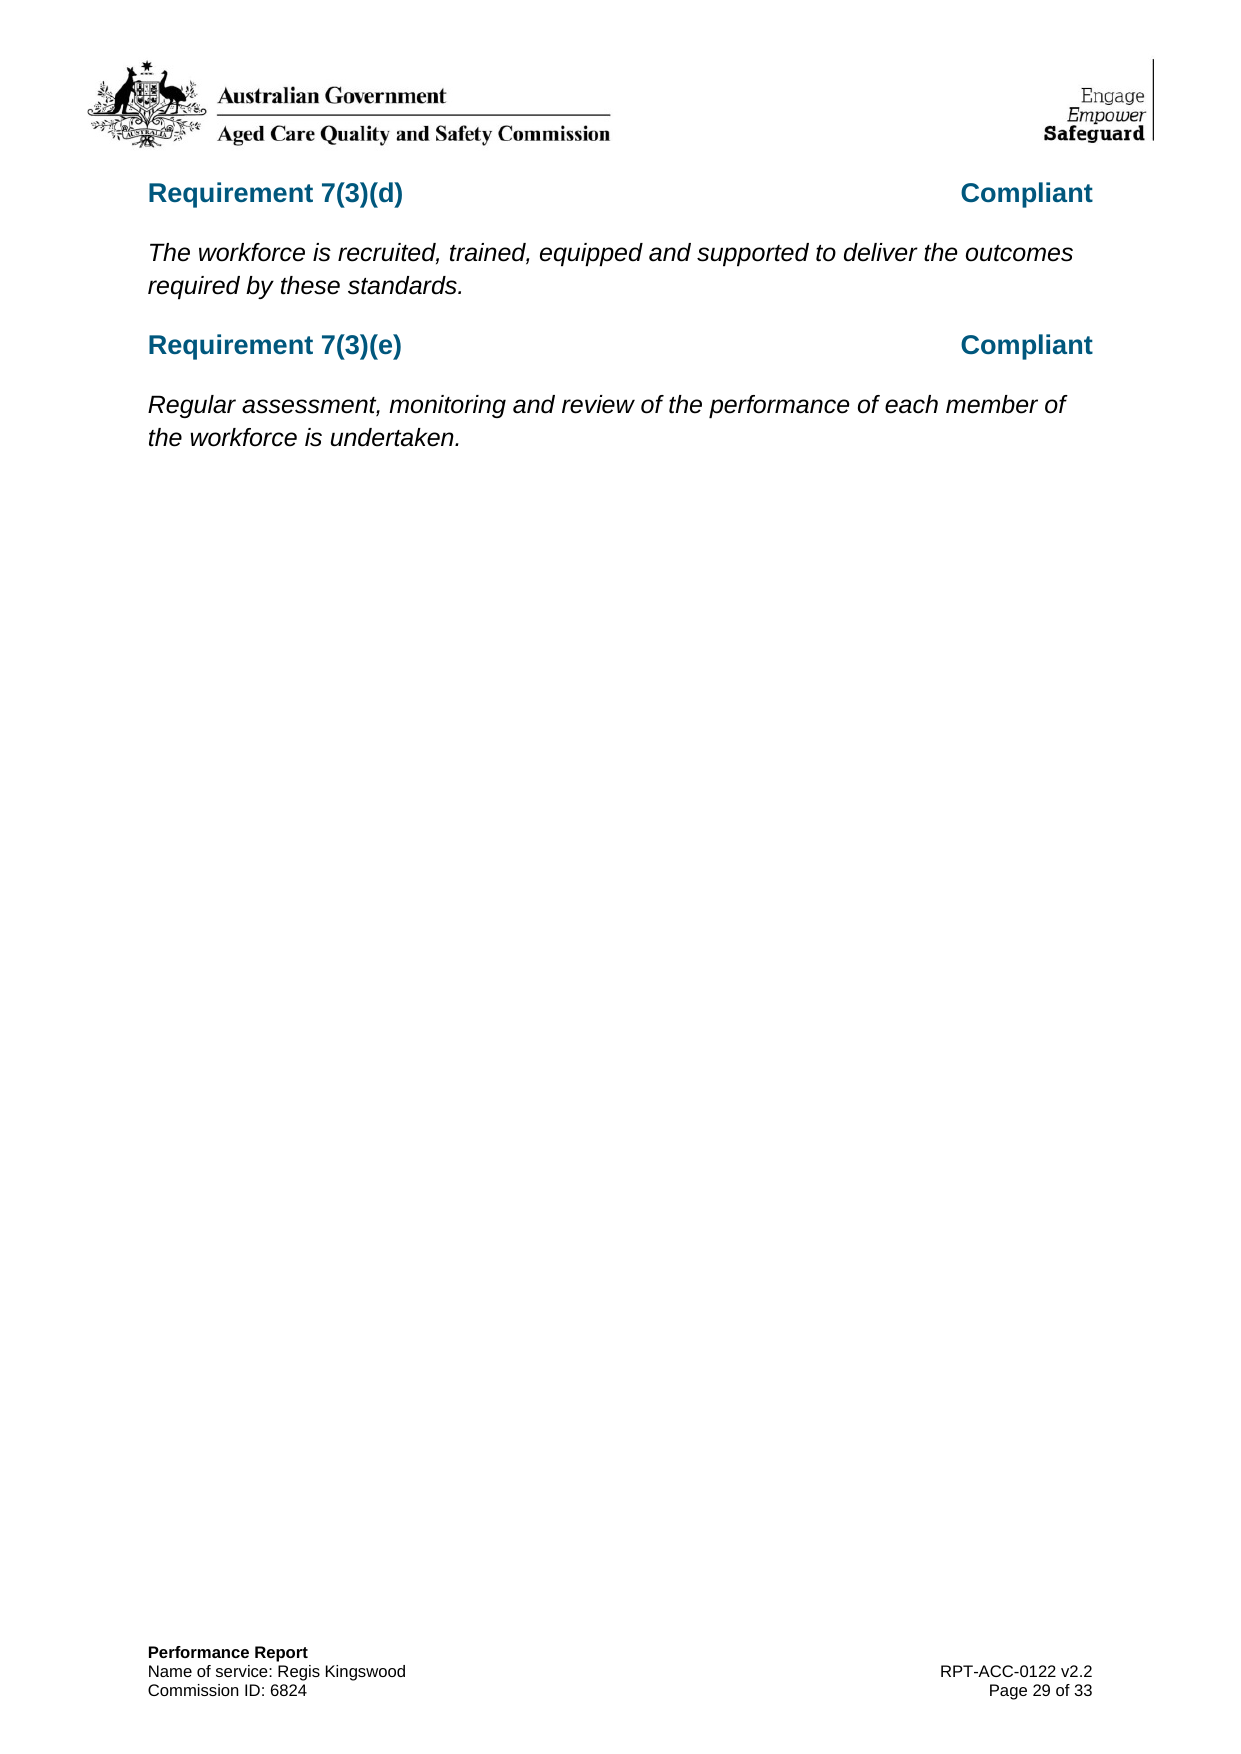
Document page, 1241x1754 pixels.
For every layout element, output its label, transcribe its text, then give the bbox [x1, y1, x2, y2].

picture [1, 0, 1241, 169]
text The workforce is recruited, trained, equipped and supported to deliver the outcomes required by these standards. [148, 238, 1092, 300]
text Regular assessment, monitoring and review of the performance of each member of the workforce is undertaken. [148, 390, 1092, 452]
subtitle Requirement 7(3)(e) Compliant [148, 329, 1092, 360]
subtitle Requirement 7(3)(d) Compliant [148, 177, 1092, 208]
